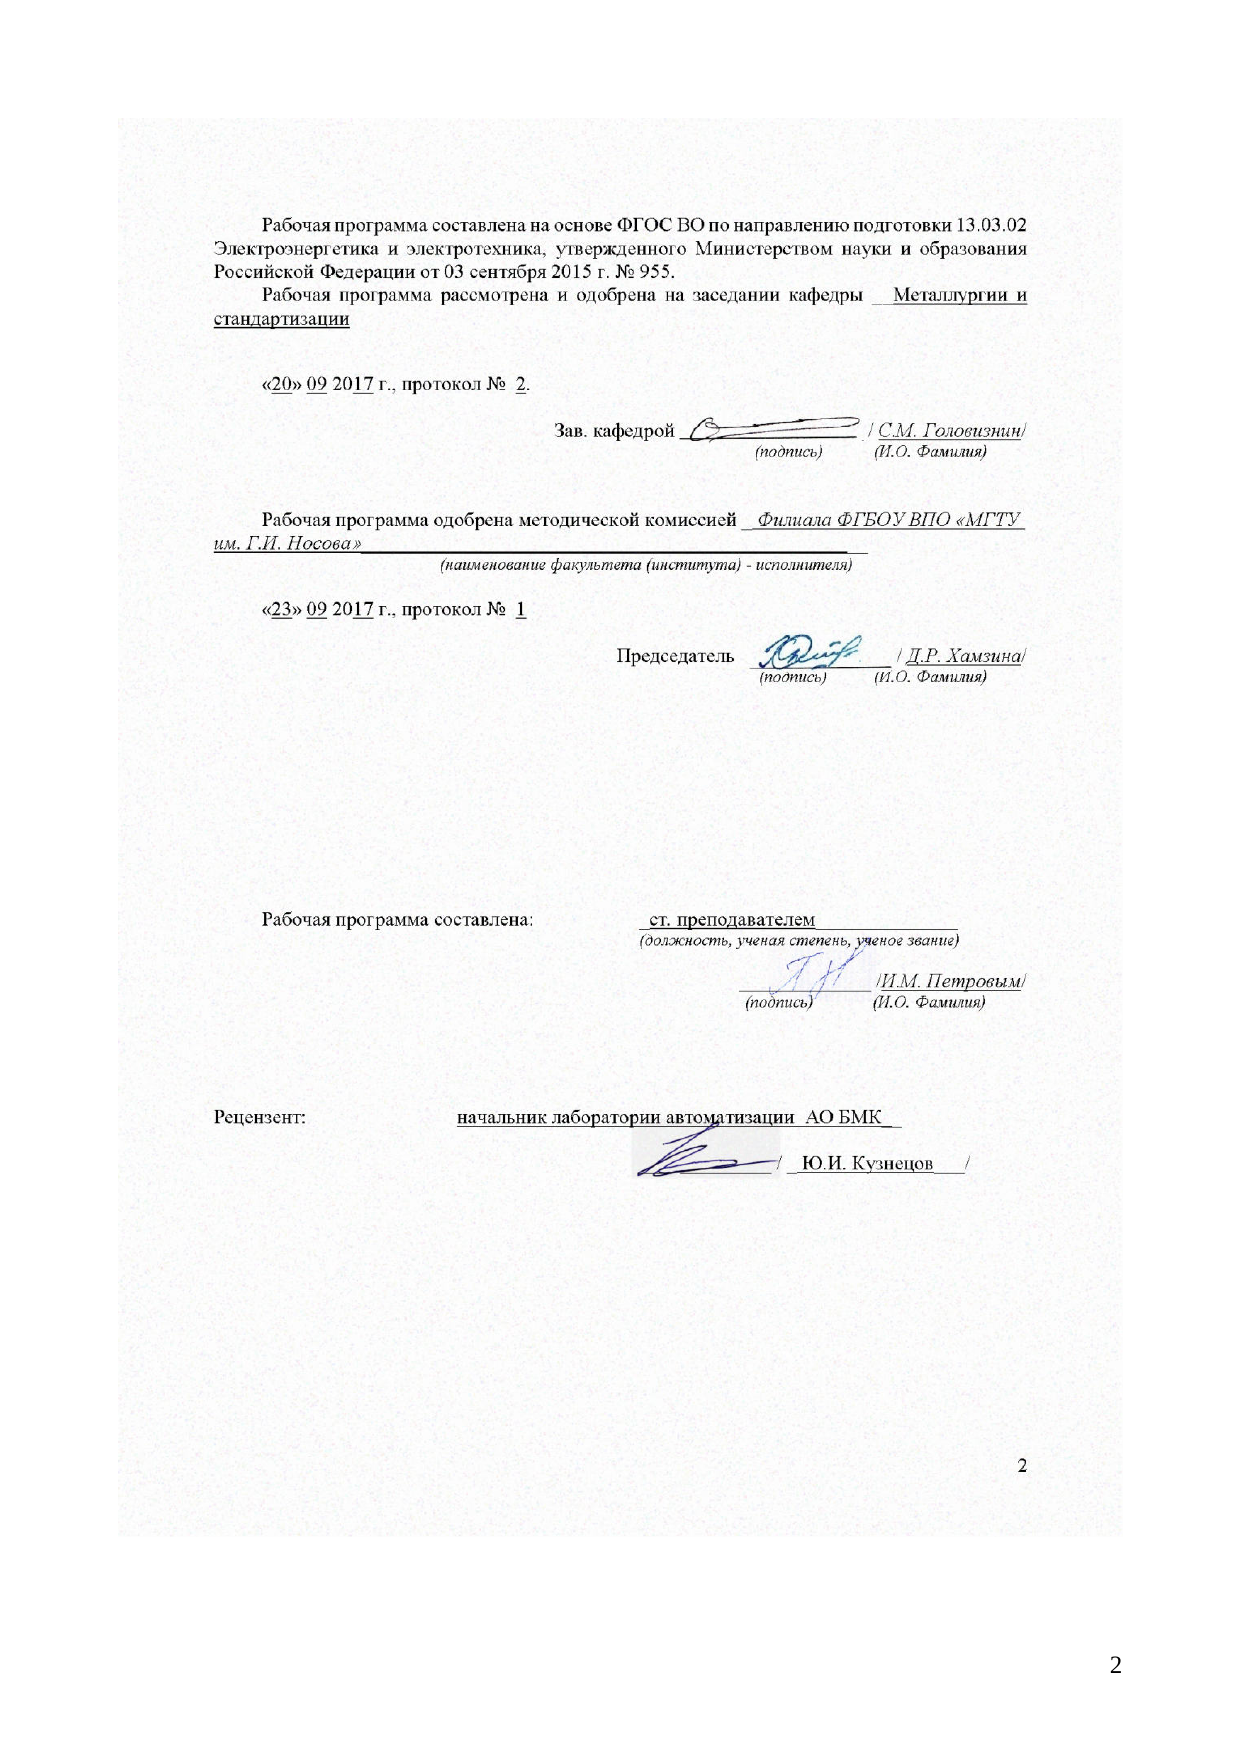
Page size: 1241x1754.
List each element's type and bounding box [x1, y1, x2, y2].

picture [118, 118, 1123, 1537]
